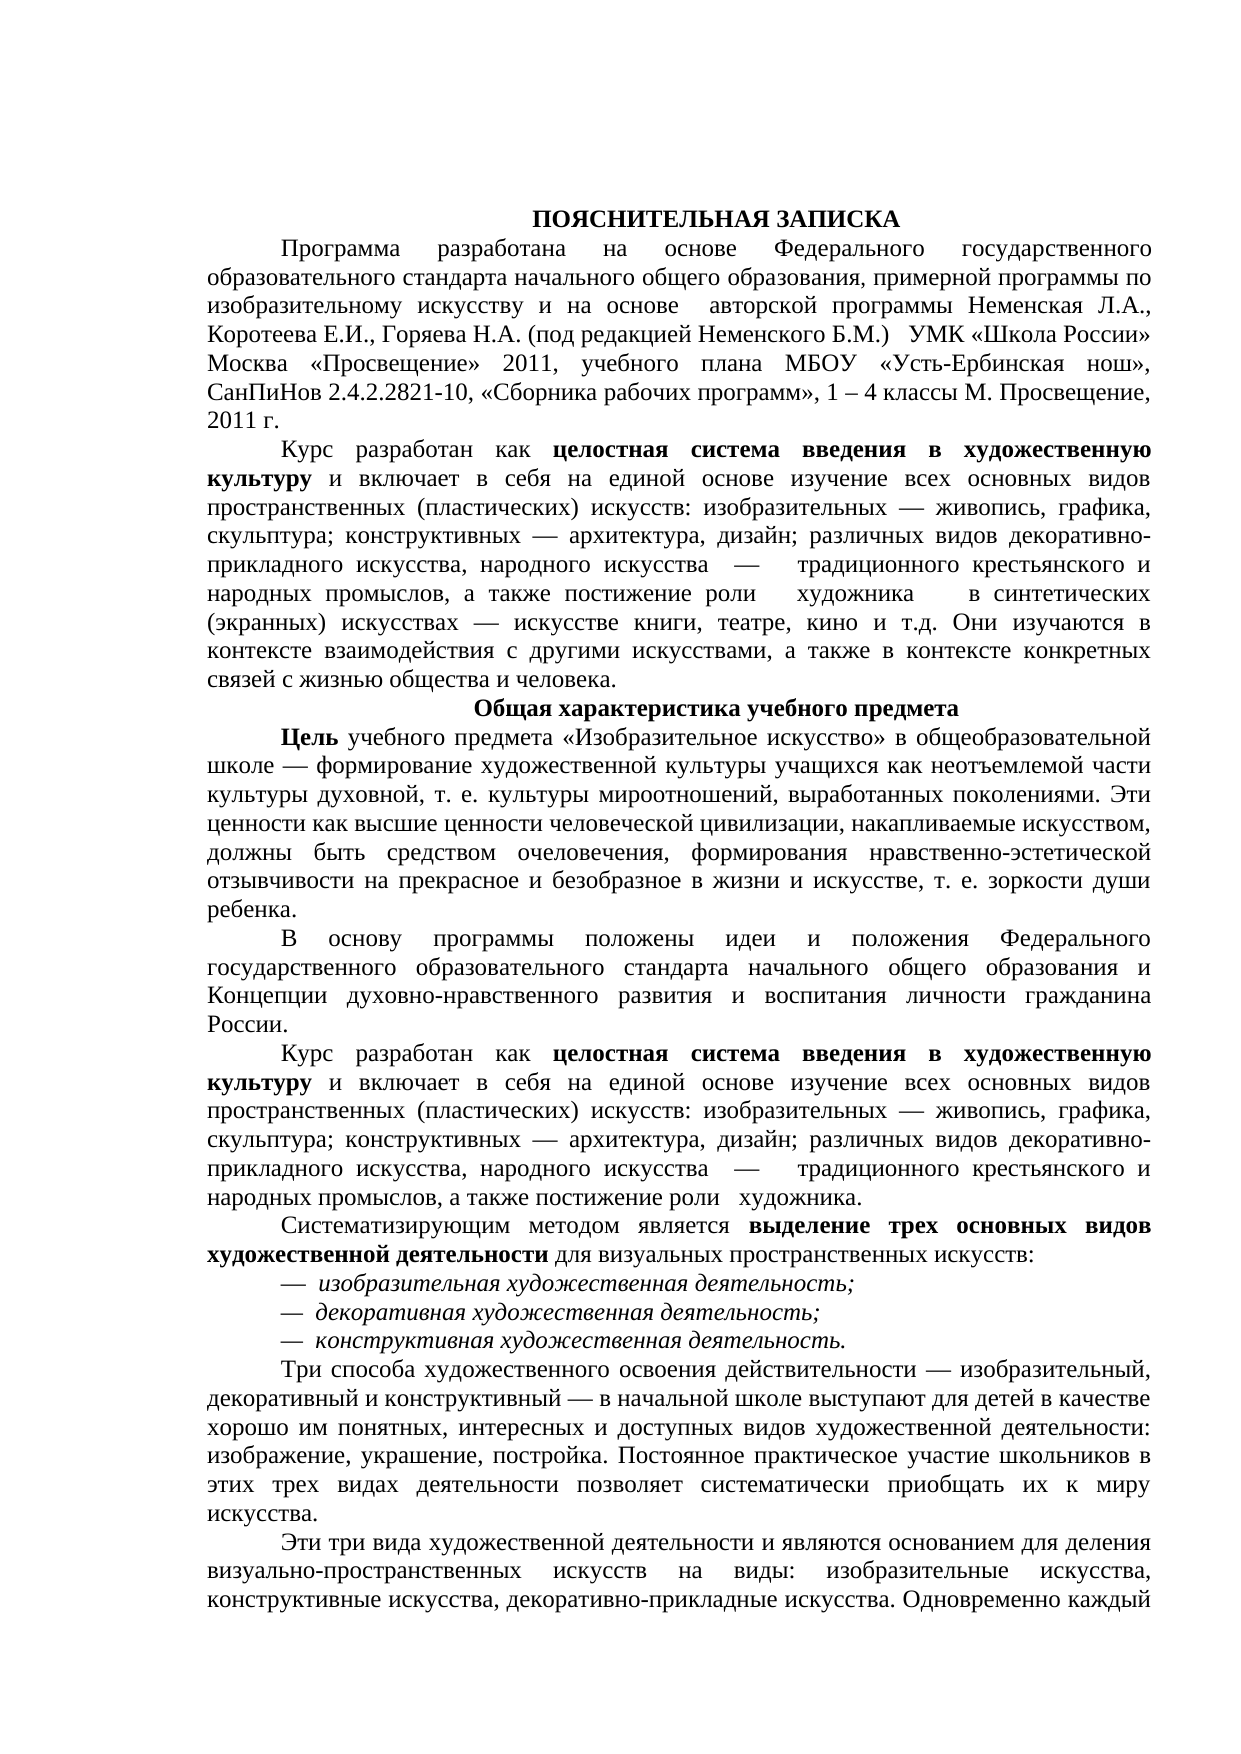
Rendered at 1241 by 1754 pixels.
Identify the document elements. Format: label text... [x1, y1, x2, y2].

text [207, 1527, 1152, 1613]
text Курс разработан как целостная система введения в художественную культуру и включает в себя на единой основе изучение всех основных видов пространственных (пластических) искусств: изобразительных — живопись, графика, скульптура; конструктивных — архитектура, дизайн; различных видов декоративно-прикладного искусства, народного искусства — традиционного крестьянского и народных промыслов, а также постижение роли художника в синтетических (экранных) искусствах — искусстве книги, театре, кино и т.д. Они изучаются в контексте взаимодействия с другими искусствами, а также в контексте конкретных связей с жизнью общества и человека. [207, 434, 1152, 693]
text В основу программы положены идеи и положения Федерального государственного образовательного стандарта начального общего образования и Концепции духовно-нравственного развития и воспитания личности гражданина России. [207, 923, 1152, 1038]
text Общая характеристика учебного предмета [207, 693, 1152, 722]
text — изобразительная художественная деятельность; [207, 1268, 1152, 1297]
text Систематизирующим методом является выделение трех основных видов художественной деятельности для визуальных пространственных искусств: [207, 1211, 1152, 1268]
text Курс разработан как целостная система введения в художественную культуру и включает в себя на единой основе изучение всех основных видов пространственных (пластических) искусств: изобразительных — живопись, графика, скульптура; конструктивных — архитектура, дизайн; различных видов декоративно-прикладного искусства, народного искусства — традиционного крестьянского и народных промыслов, а также постижение роли художника. [207, 1038, 1152, 1211]
text — декоративная художественная деятельность; [207, 1297, 1152, 1326]
text — конструктивная художественная деятельность. [207, 1326, 1152, 1354]
text Три способа художественного освоения действительности — изобразительный, декоративный и конструктивный — в начальной школе выступают для детей в качестве хорошо им понятных, интересных и доступных видов художественной деятельности: изображение, украшение, постройка. Постоянное практическое участие школьников в этих трех видах деятельности позволяет систематически приобщать их к миру искусства. [207, 1354, 1152, 1527]
text ПОЯСНИТЕЛЬНАЯ ЗАПИСКА [207, 204, 1152, 233]
text Цель учебного предмета «Изобразительное искусство» в общеобразовательной школе — формирование художественной культуры учащихся как неотъемлемой части культуры духовной, т. е. культуры мироотношений, выработанных поколениями. Эти ценности как высшие ценности человеческой цивилизации, накапливаемые искусством, должны быть средством очеловечения, формирования нравственно-эстетической отзывчивости на прекрасное и безобразное в жизни и искусстве, т. е. зоркости души ребенка. [207, 722, 1152, 923]
text Программа разработана на основе Федерального государственного образовательного стандарта начального общего образования, примерной программы по изобразительному искусству и на основе авторской программы Неменская Л.А., Коротеева Е.И., Горяева Н.А. (под редакцией Неменского Б.М.) УМК «Школа России» Москва «Просвещение» 2011, учебного плана МБОУ «Усть-Ербинская нош», СанПиНов 2.4.2.2821-10, «Сборника рабочих программ», 1 – 4 классы М. Просвещение, 2011 г. [207, 233, 1152, 434]
